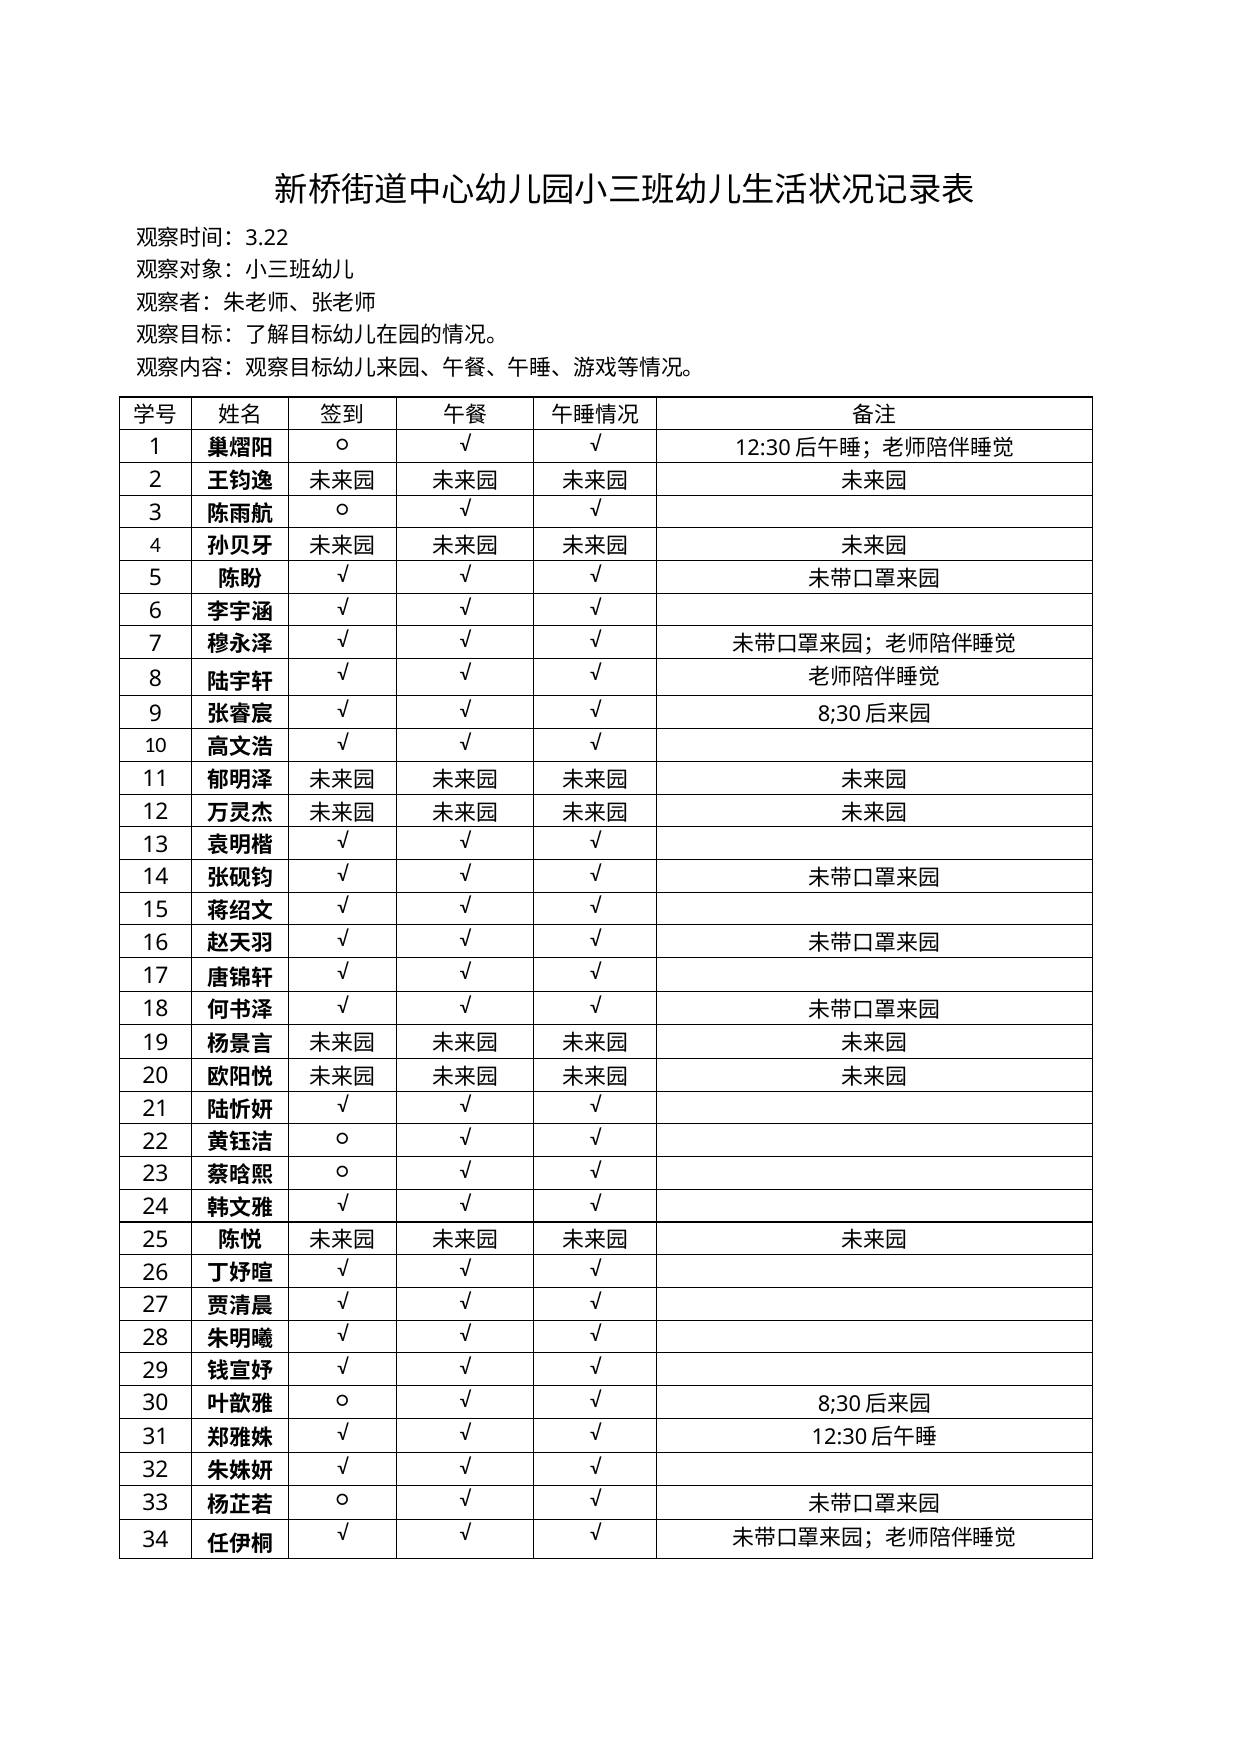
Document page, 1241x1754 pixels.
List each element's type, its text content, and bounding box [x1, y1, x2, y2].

table_cell √ [534, 1255, 656, 1287]
table_cell 未来园 [397, 1059, 533, 1091]
table_cell 11 [120, 762, 191, 793]
table_cell √ [397, 1419, 533, 1452]
table_cell 未来园 [289, 795, 396, 826]
table_cell 未来园 [289, 762, 396, 793]
table_cell 未来园 [289, 1059, 396, 1091]
table_cell √ [289, 1255, 396, 1287]
table_cell √ [289, 1288, 396, 1319]
text 观察内容：观察目标幼儿来园、午餐、午睡、游戏等情况。 [136, 349, 1104, 382]
table_cell √ [397, 1288, 533, 1319]
table_cell 未来园 [657, 795, 1092, 826]
table_cell √ [289, 893, 396, 924]
table_cell 21 [120, 1092, 191, 1123]
table_cell 32 [120, 1453, 191, 1484]
table_header 备注 [657, 398, 1092, 429]
table_cell 8;30后来园 [657, 696, 1092, 728]
table_cell √ [534, 925, 656, 957]
table_cell 何书泽 [192, 992, 288, 1024]
table_cell [657, 827, 1092, 859]
table_header 午餐 [397, 398, 533, 429]
table_cell [657, 1255, 1092, 1287]
table_cell 高文浩 [192, 729, 288, 761]
table_cell 未来园 [289, 528, 396, 560]
table_cell [657, 1453, 1092, 1484]
table_cell √ [534, 496, 656, 527]
table_cell √ [289, 561, 396, 593]
table_cell 唐锦轩 [192, 958, 288, 991]
table_cell √ [289, 696, 396, 728]
table_cell 未来园 [397, 463, 533, 494]
table_cell 杨景言 [192, 1025, 288, 1058]
table_cell 赵天羽 [192, 925, 288, 957]
table_cell ○ [289, 1486, 396, 1518]
table_cell √ [397, 496, 533, 527]
table_cell 未来园 [289, 463, 396, 494]
table_cell 陈雨航 [192, 496, 288, 527]
table_cell √ [397, 1486, 533, 1518]
table_cell √ [289, 1092, 396, 1123]
table_cell [657, 594, 1092, 625]
table_cell 19 [120, 1025, 191, 1058]
table_cell 未来园 [534, 1025, 656, 1058]
table_cell 贾清晨 [192, 1288, 288, 1319]
table_cell [657, 1353, 1092, 1385]
table_cell 3 [120, 496, 191, 527]
table_cell √ [534, 594, 656, 625]
table_cell √ [397, 729, 533, 761]
table_cell 未带口罩来园 [657, 925, 1092, 957]
table_cell √ [289, 1353, 396, 1385]
table_cell 22 [120, 1124, 191, 1156]
table_cell 未带口罩来园；老师陪伴睡觉 [657, 626, 1092, 658]
table_cell 李宇涵 [192, 594, 288, 625]
table_cell √ [534, 561, 656, 593]
text 观察目标：了解目标幼儿在园的情况。 [136, 317, 1104, 349]
table_cell 未来园 [534, 762, 656, 793]
table_cell 陈盼 [192, 561, 288, 593]
table_cell 未来园 [397, 1223, 533, 1254]
table_cell 6 [120, 594, 191, 625]
table_cell 丁妤暄 [192, 1255, 288, 1287]
table_cell 朱姝妍 [192, 1453, 288, 1484]
table_cell √ [534, 1092, 656, 1123]
table_cell √ [534, 1419, 656, 1452]
table_cell 1 [120, 430, 191, 462]
table_cell 巢熠阳 [192, 430, 288, 462]
table_cell 未带口罩来园 [657, 992, 1092, 1024]
table_cell 12:30后午睡 [657, 1419, 1092, 1452]
table_cell 31 [120, 1419, 191, 1452]
table_cell √ [534, 729, 656, 761]
table_cell 未带口罩来园 [657, 860, 1092, 892]
table_cell √ [397, 594, 533, 625]
table_cell √ [534, 1520, 656, 1557]
table_cell √ [289, 1520, 396, 1557]
table_cell 5 [120, 561, 191, 593]
text 观察者：朱老师、张老师 [136, 284, 1104, 317]
table_cell 29 [120, 1353, 191, 1385]
table_cell √ [397, 1453, 533, 1484]
table_cell √ [397, 893, 533, 924]
table_cell 蔡晗熙 [192, 1157, 288, 1189]
table_cell √ [534, 893, 656, 924]
table_cell 25 [120, 1223, 191, 1254]
table_cell 未来园 [397, 795, 533, 826]
table_cell 未来园 [534, 528, 656, 560]
table_cell √ [397, 1321, 533, 1352]
table_cell √ [534, 696, 656, 728]
table_cell 未来园 [657, 463, 1092, 494]
table_cell [657, 958, 1092, 991]
table_cell 24 [120, 1190, 191, 1221]
table_cell 17 [120, 958, 191, 991]
table_cell √ [534, 1453, 656, 1484]
table_cell 蒋绍文 [192, 893, 288, 924]
table_cell 2 [120, 463, 191, 494]
table_cell 未来园 [534, 463, 656, 494]
table_cell √ [289, 992, 396, 1024]
table_cell [657, 893, 1092, 924]
table_cell 未来园 [534, 1223, 656, 1254]
table_cell √ [397, 1124, 533, 1156]
table_cell 陈悦 [192, 1223, 288, 1254]
table_cell ○ [289, 1157, 396, 1189]
table_cell ○ [289, 1386, 396, 1418]
table_cell 28 [120, 1321, 191, 1352]
table_cell 未带口罩来园 [657, 561, 1092, 593]
table_cell √ [289, 827, 396, 859]
table_cell √ [534, 1124, 656, 1156]
table_cell √ [534, 1386, 656, 1418]
table_cell √ [534, 430, 656, 462]
table_cell 未来园 [397, 762, 533, 793]
text 新桥街道中心幼儿园小三班幼儿生活状况记录表 [136, 154, 1104, 219]
table_cell 张砚钧 [192, 860, 288, 892]
table_cell √ [397, 958, 533, 991]
table_cell 杨芷若 [192, 1486, 288, 1518]
table_cell 叶歆雅 [192, 1386, 288, 1418]
table_cell 23 [120, 1157, 191, 1189]
table_cell √ [289, 925, 396, 957]
table_cell 16 [120, 925, 191, 957]
table_cell √ [534, 1190, 656, 1221]
table_cell 未来园 [534, 795, 656, 826]
table_cell 未来园 [289, 1223, 396, 1254]
table_cell 袁明楷 [192, 827, 288, 859]
table_cell 未来园 [534, 1059, 656, 1091]
table_cell 郁明泽 [192, 762, 288, 793]
table_cell 10 [120, 729, 191, 761]
table_cell 郑雅姝 [192, 1419, 288, 1452]
table_cell [657, 1157, 1092, 1189]
table_cell 钱宣妤 [192, 1353, 288, 1385]
table_cell √ [289, 1453, 396, 1484]
table_cell 陆宇轩 [192, 659, 288, 695]
table_cell 未来园 [289, 1025, 396, 1058]
table_cell √ [534, 860, 656, 892]
table_header 学号 [120, 398, 191, 429]
table_cell 9 [120, 696, 191, 728]
table_cell √ [289, 659, 396, 695]
table_cell 14 [120, 860, 191, 892]
table_cell √ [534, 1157, 656, 1189]
table_cell √ [534, 626, 656, 658]
table_cell ○ [289, 1124, 396, 1156]
table_cell 13 [120, 827, 191, 859]
table_cell [657, 1124, 1092, 1156]
table_cell 8;30后来园 [657, 1386, 1092, 1418]
table_cell √ [534, 958, 656, 991]
table_header 姓名 [192, 398, 288, 429]
table_cell √ [534, 827, 656, 859]
table_cell √ [289, 958, 396, 991]
table_cell √ [534, 1288, 656, 1319]
table_cell √ [534, 992, 656, 1024]
table_cell 26 [120, 1255, 191, 1287]
table_cell 未来园 [657, 1059, 1092, 1091]
table_cell 27 [120, 1288, 191, 1319]
table_cell 韩文雅 [192, 1190, 288, 1221]
table_cell 未来园 [397, 1025, 533, 1058]
table_cell 未来园 [657, 1223, 1092, 1254]
table_cell √ [289, 1419, 396, 1452]
table_cell √ [397, 1353, 533, 1385]
table_header 午睡情况 [534, 398, 656, 429]
table_cell √ [397, 659, 533, 695]
table_cell 15 [120, 893, 191, 924]
table_cell √ [397, 1255, 533, 1287]
table_cell [657, 1288, 1092, 1319]
table_cell [657, 1321, 1092, 1352]
table_cell √ [289, 1190, 396, 1221]
table_cell 未来园 [657, 528, 1092, 560]
table_cell 未来园 [657, 762, 1092, 793]
table_cell ○ [289, 496, 396, 527]
table_cell 欧阳悦 [192, 1059, 288, 1091]
table_cell √ [397, 561, 533, 593]
table_cell √ [397, 1386, 533, 1418]
table_cell √ [397, 925, 533, 957]
table_cell 未带口罩来园 [657, 1486, 1092, 1518]
table_cell 孙贝牙 [192, 528, 288, 560]
table_cell 老师陪伴睡觉 [657, 659, 1092, 695]
table_cell 未带口罩来园；老师陪伴睡觉 [657, 1520, 1092, 1557]
table_cell [657, 1092, 1092, 1123]
table_cell 34 [120, 1520, 191, 1557]
table_cell √ [397, 827, 533, 859]
table_cell √ [534, 1353, 656, 1385]
table_cell √ [289, 729, 396, 761]
table_cell [657, 1190, 1092, 1221]
table_cell √ [397, 696, 533, 728]
table_cell 万灵杰 [192, 795, 288, 826]
table_cell [657, 496, 1092, 527]
table_cell √ [289, 626, 396, 658]
table_cell √ [397, 1157, 533, 1189]
table_cell 12:30后午睡；老师陪伴睡觉 [657, 430, 1092, 462]
table_cell 未来园 [397, 528, 533, 560]
table_cell √ [397, 1190, 533, 1221]
table_cell √ [397, 430, 533, 462]
table_cell 7 [120, 626, 191, 658]
table_cell 18 [120, 992, 191, 1024]
table_cell 陆忻妍 [192, 1092, 288, 1123]
table_cell 8 [120, 659, 191, 695]
table_cell ○ [289, 430, 396, 462]
table_cell 4 [120, 528, 191, 560]
table_cell √ [534, 1321, 656, 1352]
table_cell √ [397, 626, 533, 658]
table_cell √ [397, 1520, 533, 1557]
table_cell [657, 729, 1092, 761]
table_cell 任伊桐 [192, 1520, 288, 1557]
table_cell √ [289, 594, 396, 625]
table_cell √ [534, 659, 656, 695]
table_cell 朱明曦 [192, 1321, 288, 1352]
table_cell 20 [120, 1059, 191, 1091]
table_cell √ [397, 992, 533, 1024]
table_header 签到 [289, 398, 396, 429]
table_cell √ [289, 1321, 396, 1352]
table_cell √ [534, 1486, 656, 1518]
table_cell 张睿宸 [192, 696, 288, 728]
table_cell √ [397, 860, 533, 892]
table_cell 未来园 [657, 1025, 1092, 1058]
table_cell 12 [120, 795, 191, 826]
table_cell 33 [120, 1486, 191, 1518]
table_cell √ [397, 1092, 533, 1123]
table_cell 王钧逸 [192, 463, 288, 494]
table_cell 穆永泽 [192, 626, 288, 658]
text 观察时间：3.22 [136, 219, 1104, 252]
text 观察对象：小三班幼儿 [136, 252, 1104, 284]
table_cell √ [289, 860, 396, 892]
table_cell 黄钰洁 [192, 1124, 288, 1156]
table_cell 30 [120, 1386, 191, 1418]
